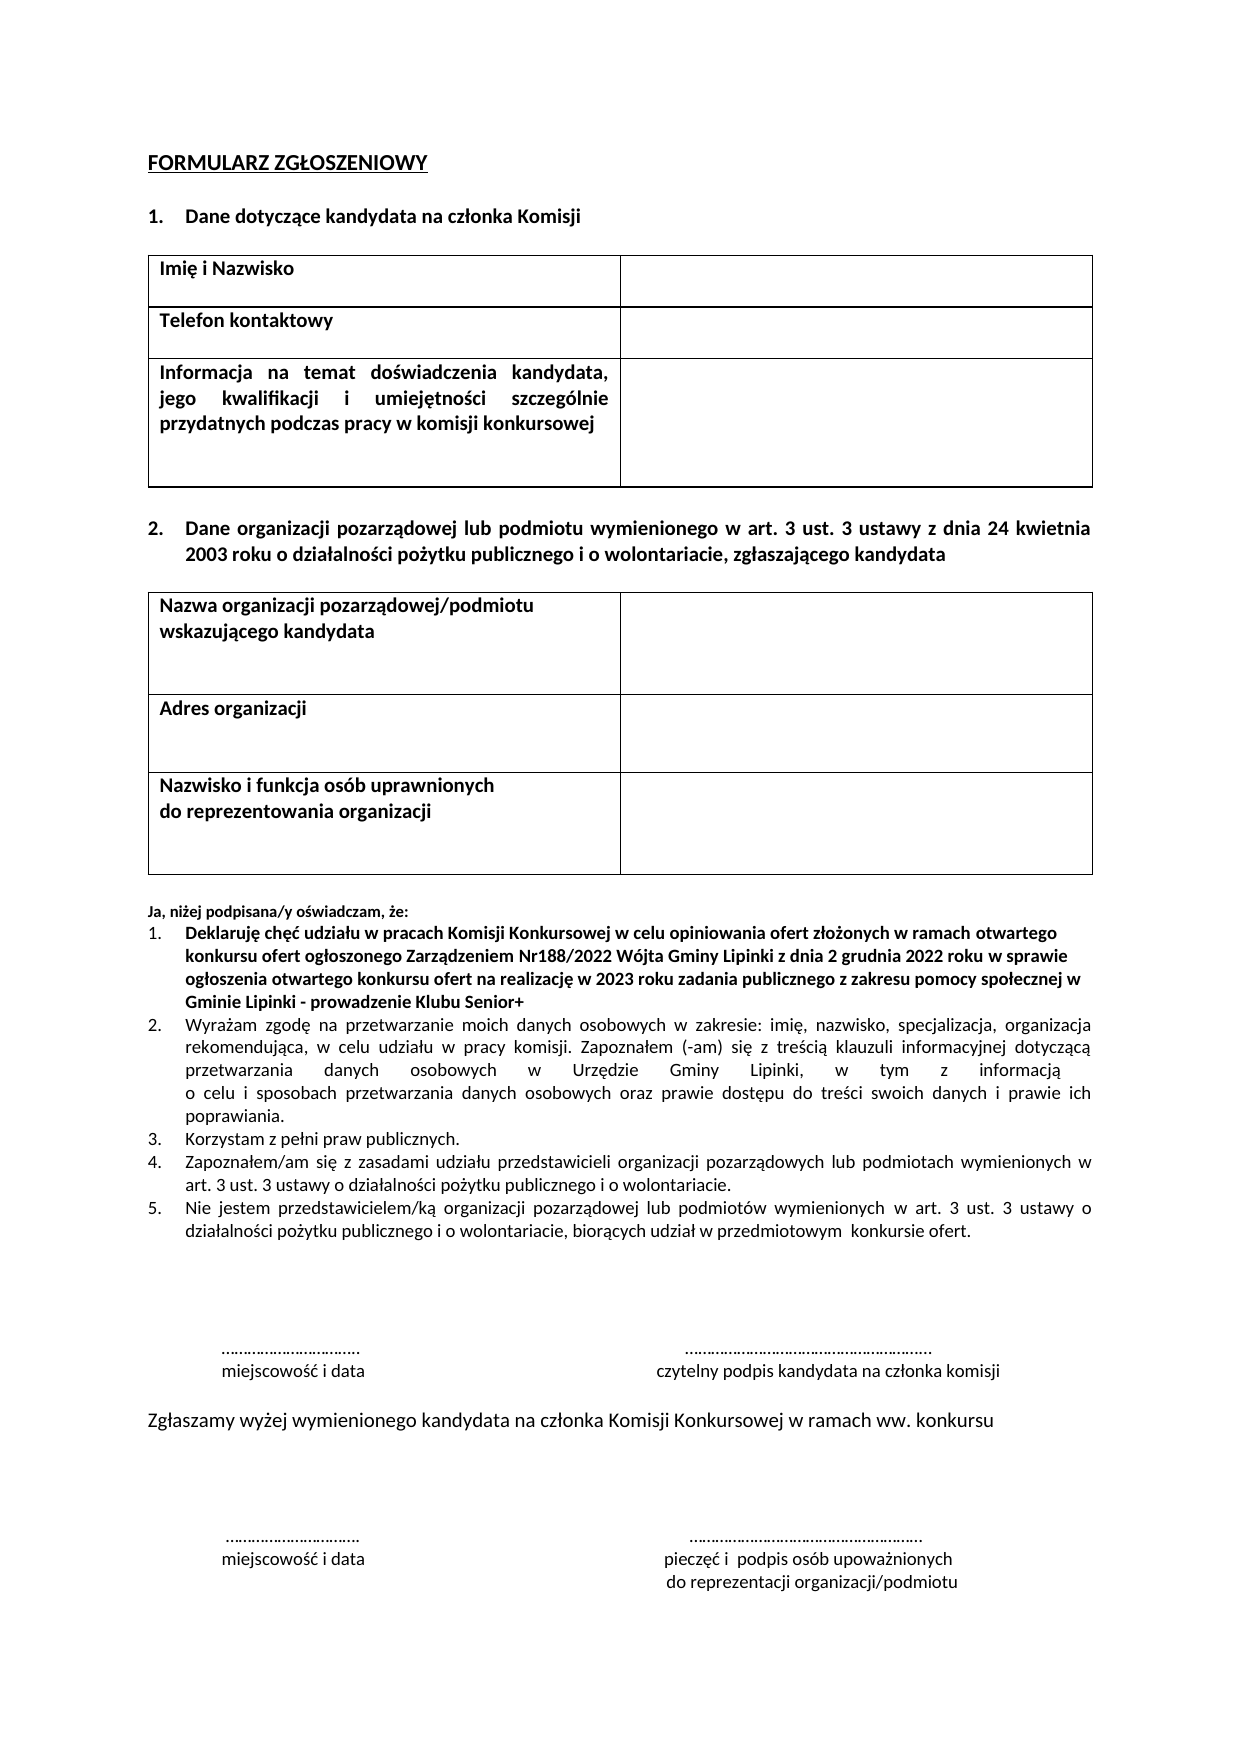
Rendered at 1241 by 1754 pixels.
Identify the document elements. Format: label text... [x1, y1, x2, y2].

table_header Nazwa organizacji pozarządowej/podmiotu wskazującego kandydata [149, 593, 620, 694]
table_cell [621, 695, 1092, 772]
table_cell Adres organizacji [149, 695, 620, 772]
list Dane dotyczące kandydata na członka Komisji [148, 204, 1093, 229]
list Korzystam z pełni praw publicznych. [148, 1127, 1093, 1150]
list Nie jestem przedstawicielem/ką organizacji pozarządowej lub podmiotów wymienionych w art. 3 ust. 3 ustawy o działalności pożytku publicznego i o wolontariacie, biorących udział w przedmiotowym konkursie ofert. [148, 1196, 1093, 1242]
table_cell [621, 308, 1092, 358]
table_header [621, 256, 1092, 306]
table_cell Informacja na temat doświadczenia kandydata, jego kwalifikacji i umiejętności szczególnie przydatnych podczas pracy w komisji konkursowej [149, 359, 620, 486]
table_cell [621, 773, 1092, 874]
table_cell Telefon kontaktowy [149, 308, 620, 358]
text ………………………….. ………………………………………………... [148, 1336, 1093, 1359]
table_header Imię i Nazwisko [149, 256, 620, 306]
text FORMULARZ ZGŁOSZENIOWY [148, 148, 1093, 176]
list Wyrażam zgodę na przetwarzanie moich danych osobowych w zakresie: imię, nazwisko, specjalizacja, organizacja rekomendująca, w celu udziału w pracy komisji. Zapoznałem (-am) się z treścią klauzuli informacyjnej dotyczącą przetwarzania danych osobowych w Urzędzie Gminy Lipinki, w tym z informacją o celu i sposobach przetwarzania danych osobowych oraz prawie dostępu do treści swoich danych i prawie ich poprawiania. [148, 1013, 1093, 1127]
table_cell Nazwisko i funkcja osób uprawnionych do reprezentowania organizacji [149, 773, 620, 874]
list Zapoznałem/am się z zasadami udziału przedstawicieli organizacji pozarządowych lub podmiotach wymienionych w art. 3 ust. 3 ustawy o działalności pożytku publicznego i o wolontariacie. [148, 1150, 1093, 1196]
text …………………………. ……………………………………………… [148, 1524, 1093, 1547]
list Deklaruję chęć udziału w pracach Komisji Konkursowej w celu opiniowania ofert złożonych w ramach otwartego konkursu ofert ogłoszonego Zarządzeniem Nr188/2022 Wójta Gminy Lipinki z dnia 2 grudnia 2022 roku w sprawie ogłoszenia otwartego konkursu ofert na realizację w 2023 roku zadania publicznego z zakresu pomocy społecznej w Gminie Lipinki - prowadzenie Klubu Senior+ [148, 921, 1093, 1013]
list Dane organizacji pozarządowej lub podmiotu wymienionego w art. 3 ust. 3 ustawy z dnia 24 kwietnia 2003 roku o działalności pożytku publicznego i o wolontariacie, zgłaszającego kandydata [148, 515, 1093, 566]
text miejscowość i data czytelny podpis kandydata na członka komisji [148, 1359, 1093, 1382]
table_header [621, 593, 1092, 694]
text Zgłaszamy wyżej wymienionego kandydata na członka Komisji Konkursowej w ramach ww. konkursu [148, 1407, 1093, 1433]
list Ja, niżej podpisana/y oświadczam, że: [148, 901, 1093, 921]
table_cell [621, 359, 1092, 486]
text miejscowość i data pieczęć i podpis osób upoważnionych do reprezentacji organizacji/podmiotu [221, 1547, 1093, 1593]
